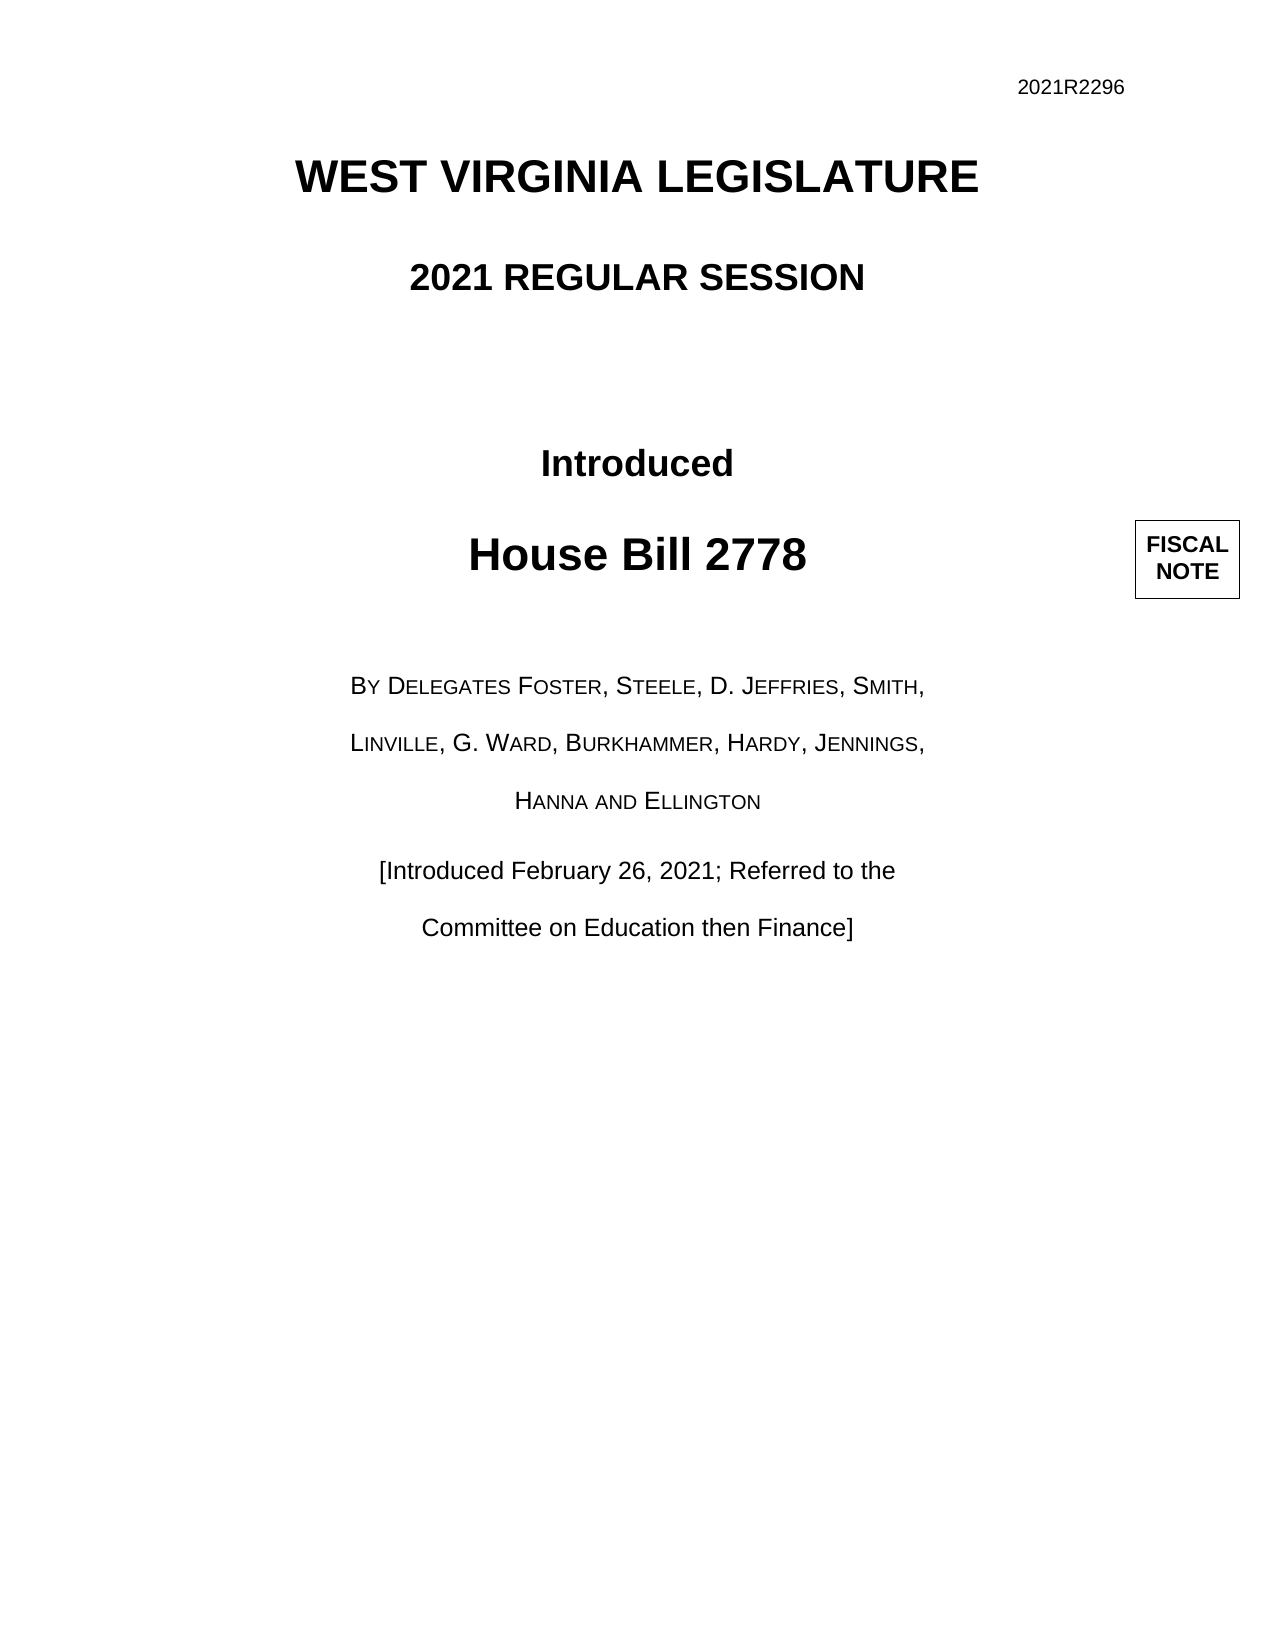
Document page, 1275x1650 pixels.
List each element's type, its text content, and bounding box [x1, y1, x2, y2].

text Bill [150, 528, 1125, 581]
title WEST virginia legislature [150, 150, 1125, 203]
text [] [337, 856, 937, 942]
text By [337, 671, 937, 814]
title 2021 regular session [150, 255, 1125, 298]
